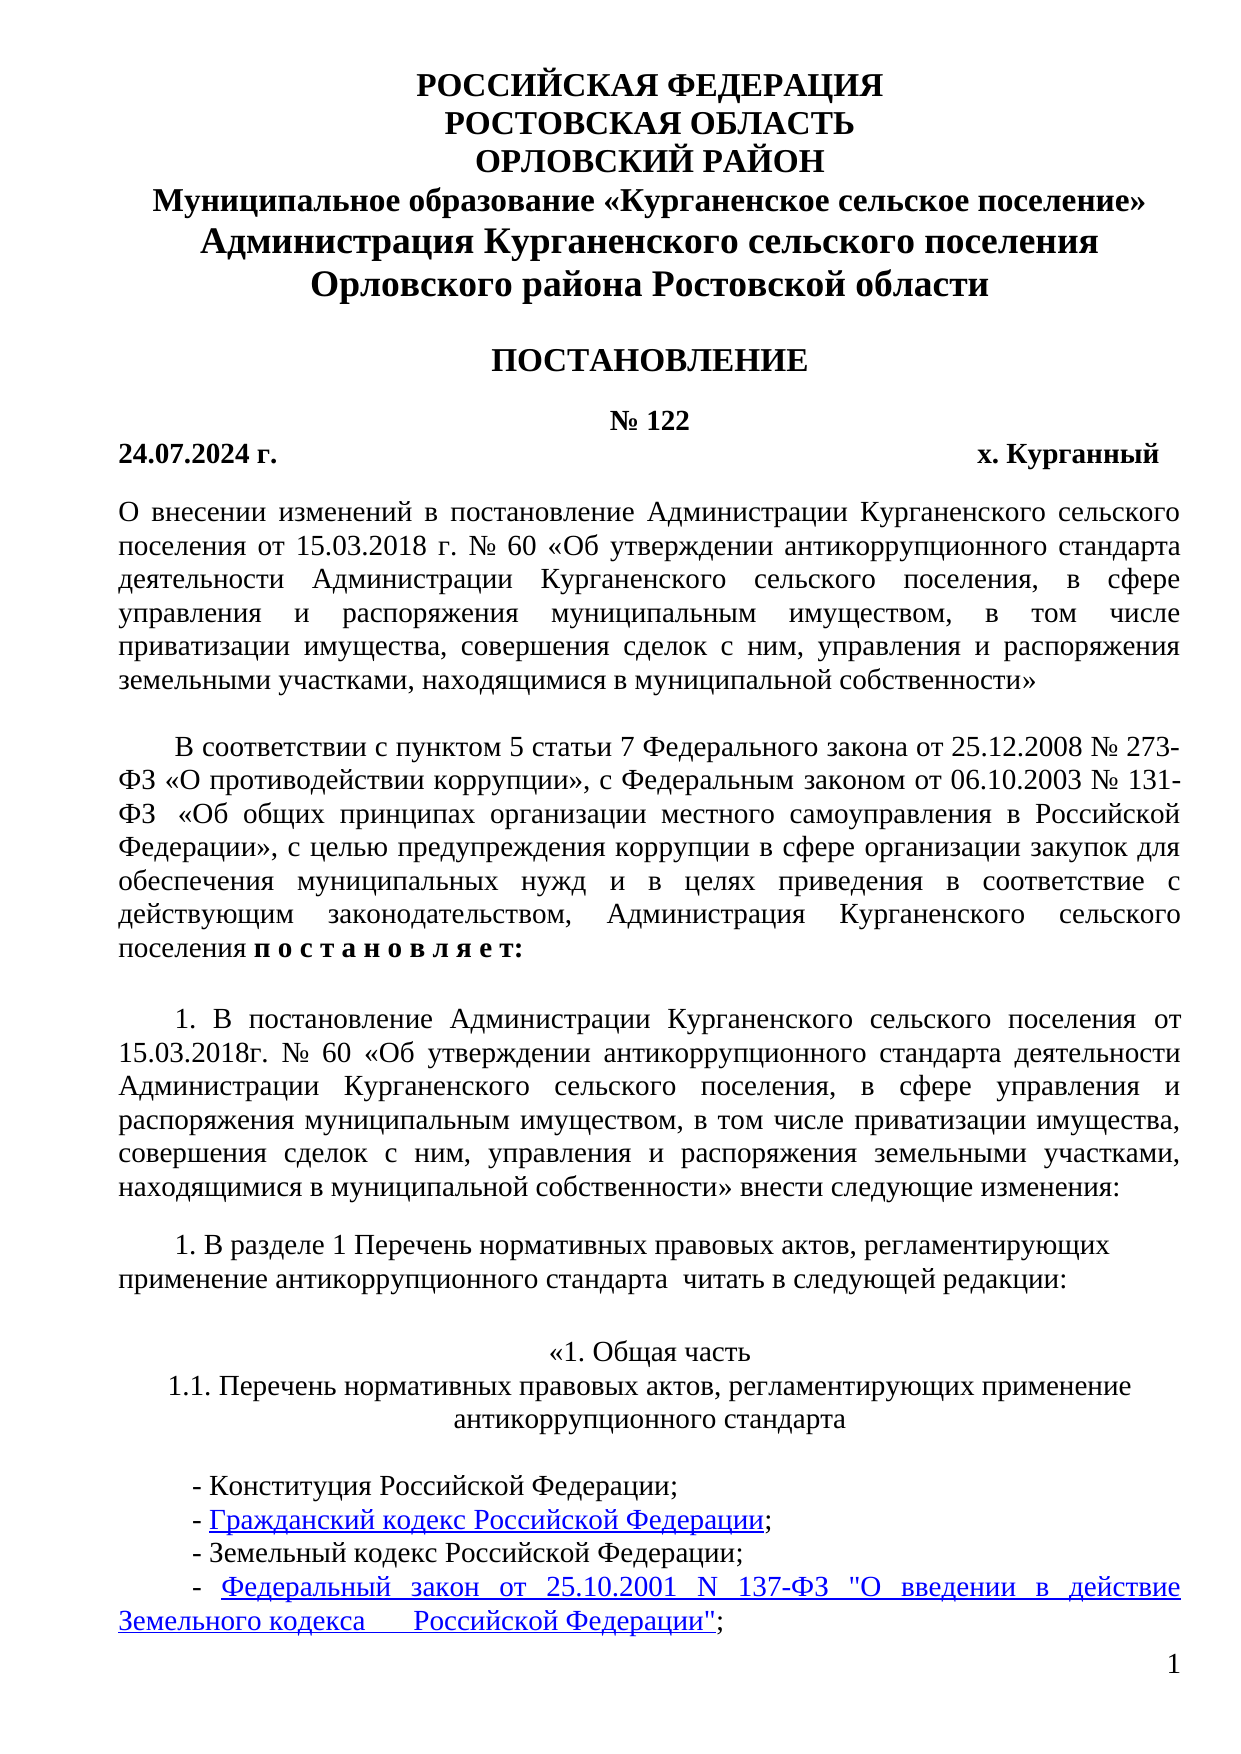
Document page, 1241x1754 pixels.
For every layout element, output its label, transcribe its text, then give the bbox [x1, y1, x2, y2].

text Администрация Курганенского сельского поселения [118, 218, 1181, 261]
text РОСТОВСКАЯ ОБЛАСТЬ [118, 103, 1181, 142]
text - Гражданский кодекс Российской Федерации; [118, 1502, 1181, 1536]
text 1. В постановление Администрации Курганенского сельского поселения от 15.03.2018г. № 60 «Об утверждении антикоррупционного стандарта деятельности Администрации Курганенского сельского поселения, в сфере управления и распоряжения муниципальным имуществом, в том числе приватизации имущества, совершения сделок с ним, управления и распоряжения земельными участками, находящимися в муниципальной собственности» внести следующие изменения: [118, 1001, 1181, 1202]
text ОРЛОВСКИЙ РАЙОН [118, 142, 1181, 180]
text В соответствии с пунктом 5 статьи 7 Федерального закона от 25.12.2008 № 273-ФЗ «О противодействии коррупции», с Федеральным законом от 06.10.2003 № 131-ФЗ «Об общих принципах организации местного самоуправления в Российской Федерации», с целью предупреждения коррупции в сфере организации закупок для обеспечения муниципальных нужд и в целях приведения в соответствие с действующим законодательством, Администрация Курганенского сельского поселения п о с т а н о в л я е т: [118, 729, 1181, 964]
text - Федеральный закон от 25.10.2001 N 137-ФЗ "О введении в действие Земельного кодекса Российской Федерации"; [118, 1569, 1181, 1636]
text Орловского района Ростовской области [118, 261, 1181, 304]
text 24.07.2024 г. х. Курганный [118, 437, 1181, 470]
text РОССИЙСКАЯ ФЕДЕРАЦИЯ [118, 65, 1181, 103]
subtitle 1.1. Перечень нормативных правовых актов, регламентирующих применение антикоррупционного стандарта [118, 1368, 1181, 1435]
text - Земельный кодекс Российской Федерации; [118, 1536, 1181, 1569]
text - Конституция Российской Федерации; [118, 1468, 1181, 1502]
text О внесении изменений в постановление Администрации Курганенского сельского поселения от 15.03.2018 г. № 60 «Об утверждении антикоррупционного стандарта деятельности Администрации Курганенского сельского поселения, в сфере управления и распоряжения муниципальным имуществом, в том числе приватизации имущества, совершения сделок с ним, управления и распоряжения земельными участками, находящимися в муниципальной собственности» [118, 494, 1181, 695]
subtitle 1. В разделе 1 Перечень нормативных правовых актов, регламентирующих применение антикоррупционного стандарта читать в следующей редакции: [118, 1227, 1181, 1294]
subtitle Муниципальное образование «Курганенское сельское поселение» [118, 180, 1181, 218]
subtitle «1. Общая часть [118, 1334, 1181, 1368]
text № 122 [118, 403, 1181, 437]
subtitle ПОСТАНОВЛЕНИЕ [118, 341, 1181, 379]
